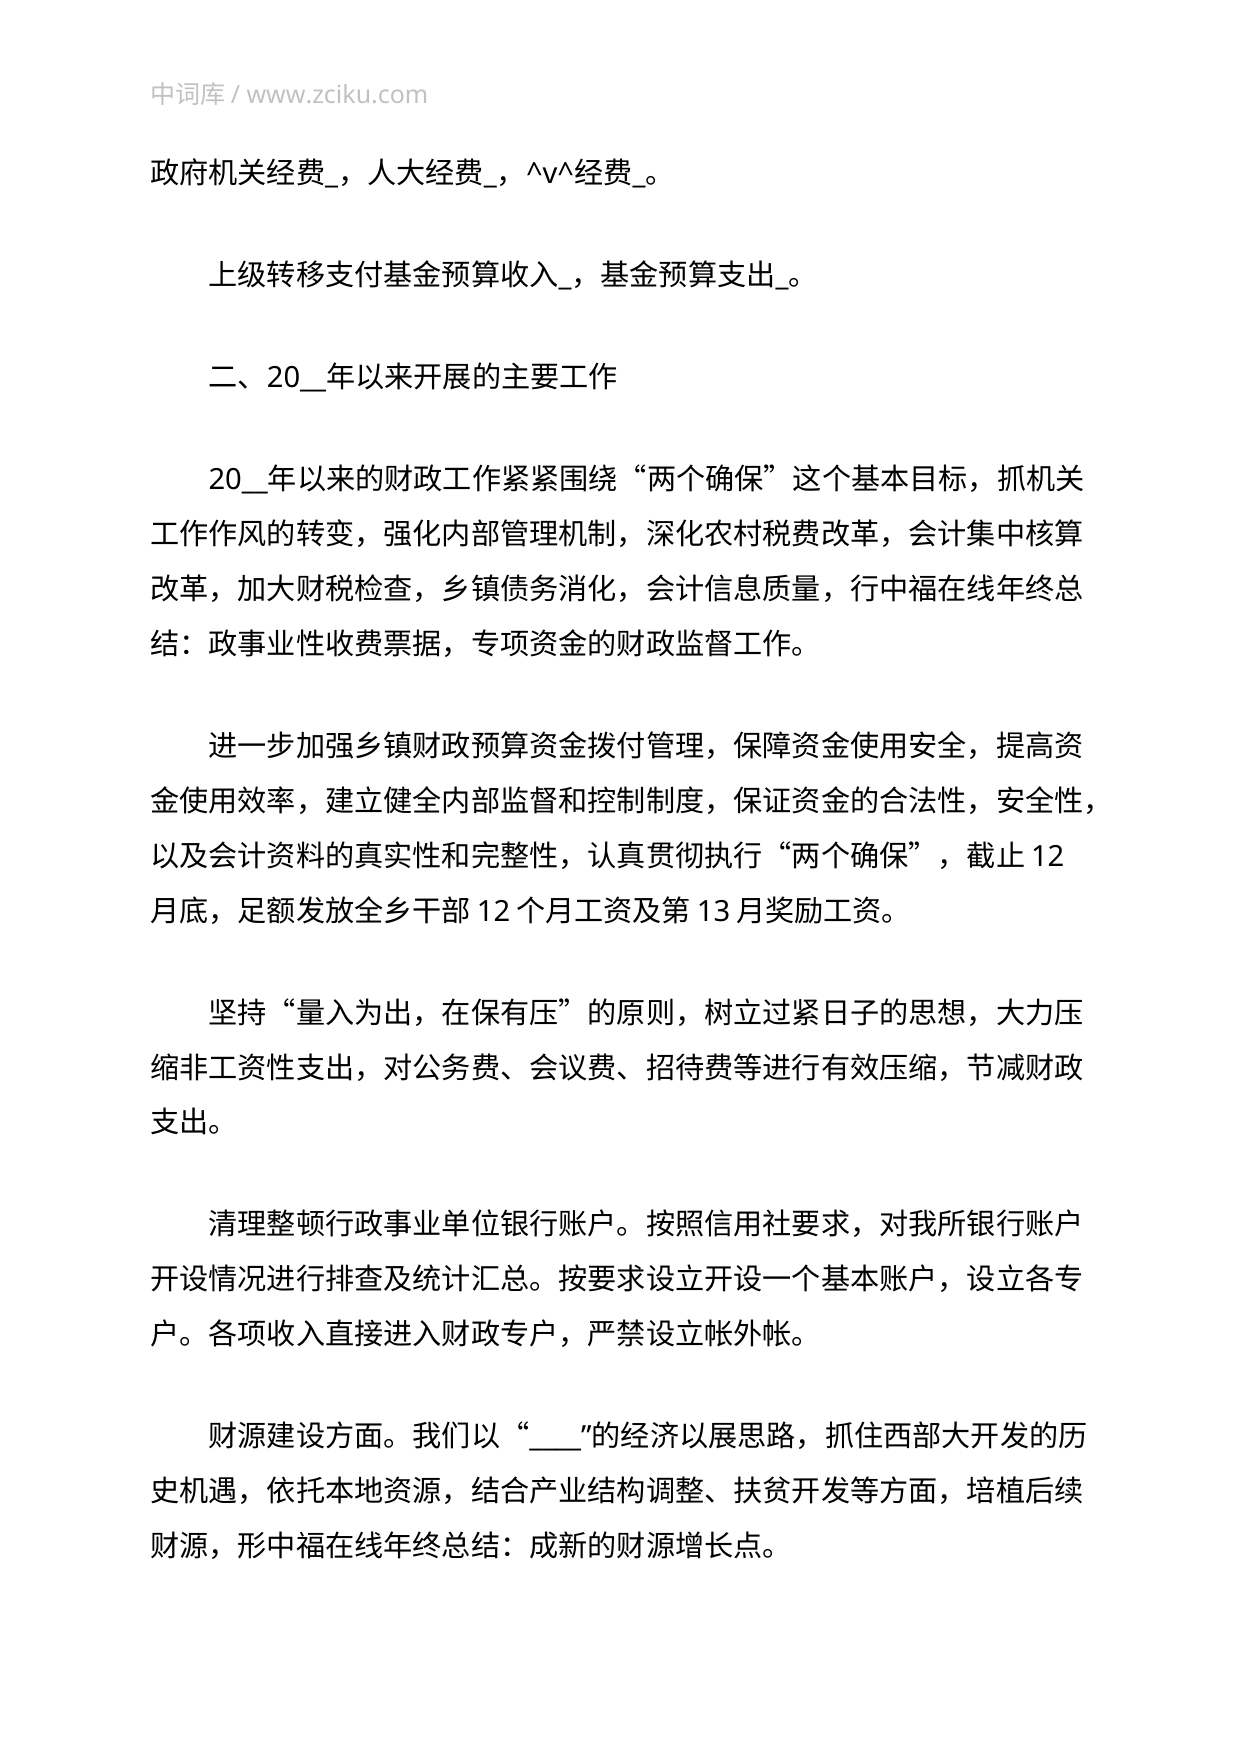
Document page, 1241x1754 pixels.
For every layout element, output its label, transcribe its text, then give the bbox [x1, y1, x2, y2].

text 进一步加强乡镇财政预算资金拨付管理，保障资金使用安全，提高资金使用效率，建立健全内部监督和控制制度，保证资金的合法性，安全性，以及会计资料的真实性和完整性，认真贯彻执行“两个确保”，截止12月底，足额发放全乡干部12个月工资及第13月奖励工资。 [150, 722, 1090, 930]
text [150, 150, 1090, 192]
text 二、20__年以来开展的主要工作 [150, 354, 1090, 396]
text 财源建设方面。我们以“____”的经济以展思路，抓住西部大开发的历史机遇，依托本地资源，结合产业结构调整、扶贫开发等方面，培植后续财源，形中福在线年终总结：成新的财源增长点。 [150, 1412, 1090, 1564]
text 上级转移支付基金预算收入_，基金预算支出_。 [150, 252, 1090, 294]
text 20__年以来的财政工作紧紧围绕“两个确保”这个基本目标，抓机关工作作风的转变，强化内部管理机制，深化农村税费改革，会计集中核算改革，加大财税检查，乡镇债务消化，会计信息质量，行中福在线年终总结：政事业性收费票据，专项资金的财政监督工作。 [150, 456, 1090, 663]
text 清理整顿行政事业单位银行账户。按照信用社要求，对我所银行账户开设情况进行排查及统计汇总。按要求设立开设一个基本账户，设立各专户。各项收入直接进入财政专户，严禁设立帐外帐。 [150, 1201, 1090, 1353]
text 坚持“量入为出，在保有压”的原则，树立过紧日子的思想，大力压缩非工资性支出，对公务费、会议费、招待费等进行有效压缩，节减财政支出。 [150, 989, 1090, 1141]
